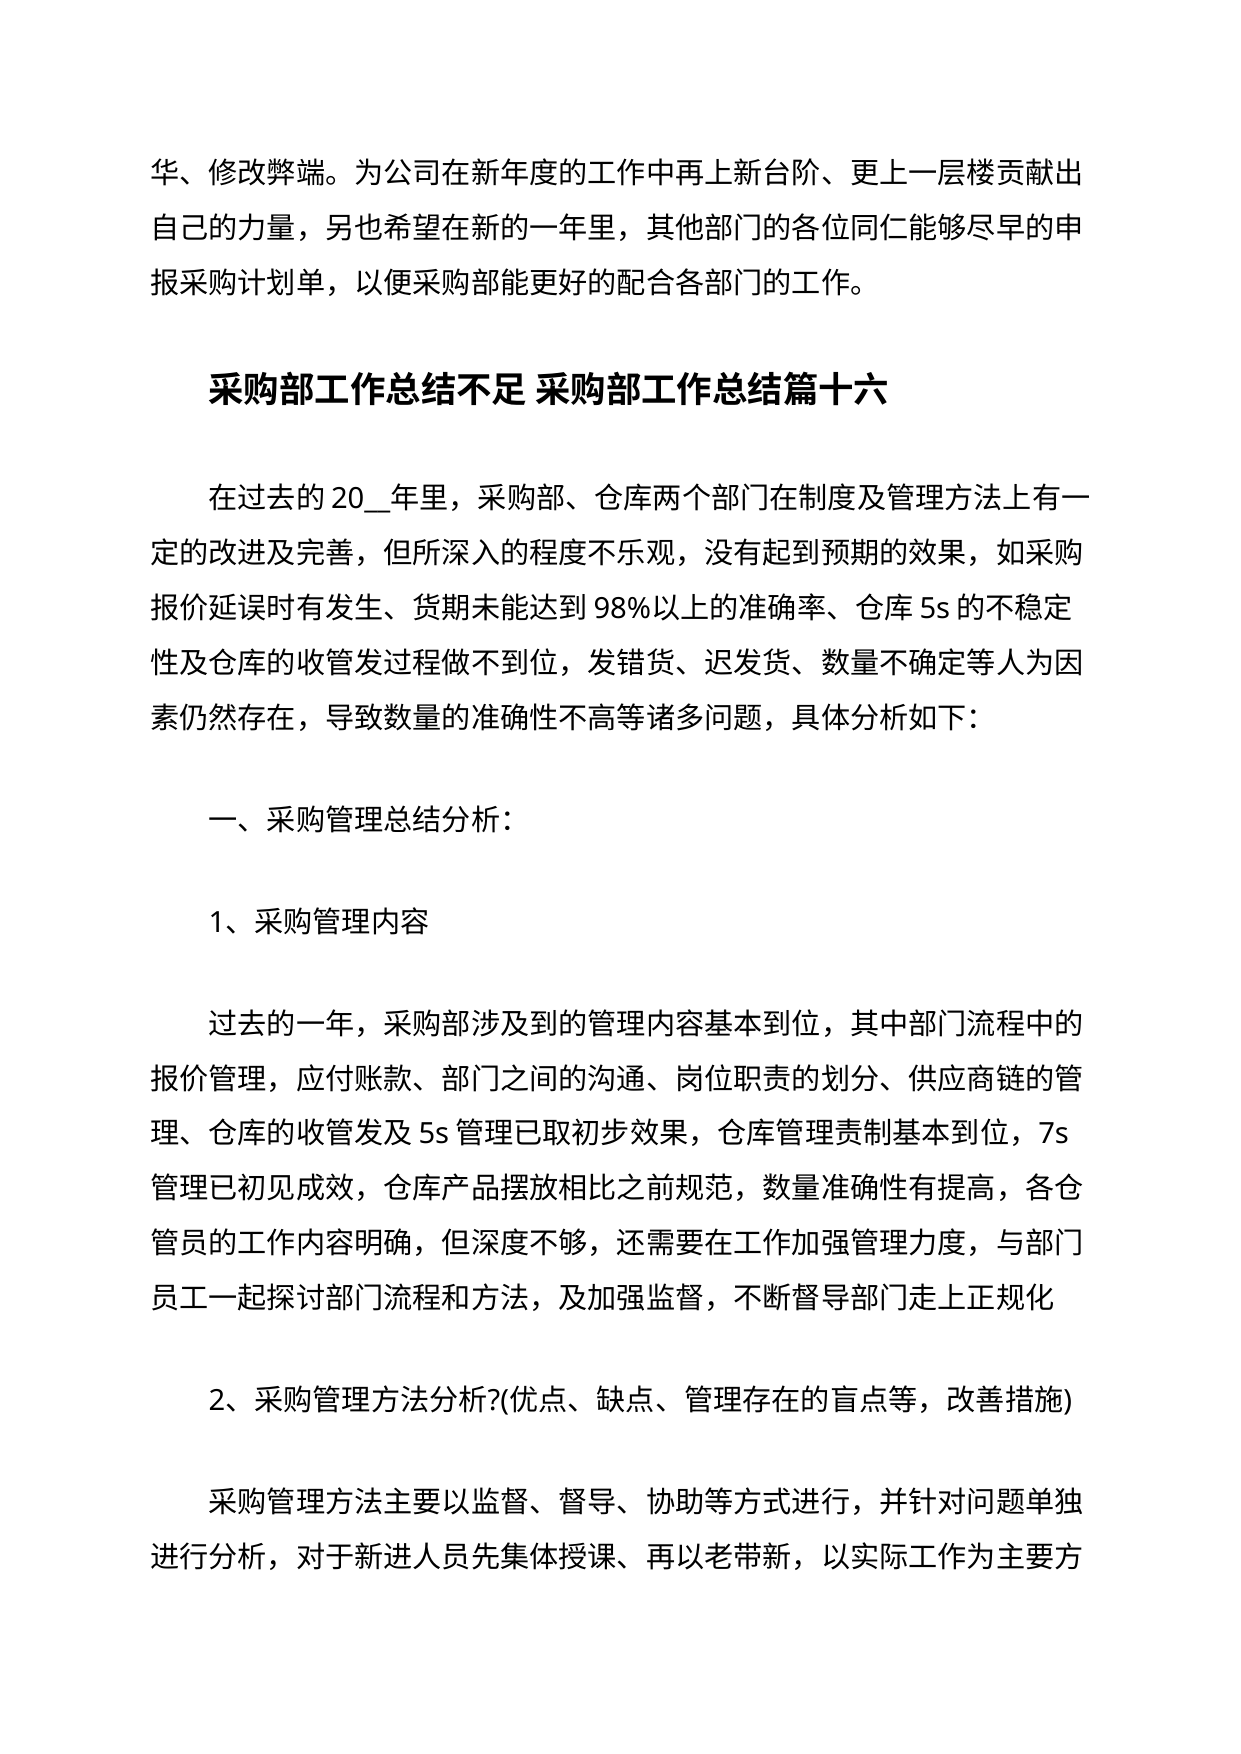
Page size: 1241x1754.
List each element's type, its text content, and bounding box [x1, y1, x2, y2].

text 过去的一年，采购部涉及到的管理内容基本到位，其中部门流程中的报价管理，应付账款、部门之间的沟通、岗位职责的划分、供应商链的管理、仓库的收管发及5s管理已取初步效果，仓库管理责制基本到位，7s管理已初见成效，仓库产品摆放相比之前规范，数量准确性有提高，各仓管员的工作内容明确，但深度不够，还需要在工作加强管理力度，与部门员工一起探讨部门流程和方法，及加强监督，不断督导部门走上正规化 [150, 1000, 1090, 1317]
text 1、采购管理内容 [150, 898, 1090, 941]
text 2、采购管理方法分析?(优点、缺点、管理存在的盲点等，改善措施) [150, 1377, 1090, 1419]
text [150, 1479, 1090, 1576]
text 一、采购管理总结分析： [150, 797, 1090, 839]
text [150, 150, 1090, 302]
text 采购部工作总结不足 采购部工作总结篇十六 [150, 362, 1090, 413]
text 在过去的20__年里，采购部、仓库两个部门在制度及管理方法上有一定的改进及完善，但所深入的程度不乐观，没有起到预期的效果，如采购报价延误时有发生、货期未能达到98%以上的准确率、仓库5s的不稳定性及仓库的收管发过程做不到位，发错货、迟发货、数量不确定等人为因素仍然存在，导致数量的准确性不高等诸多问题，具体分析如下： [150, 475, 1090, 737]
